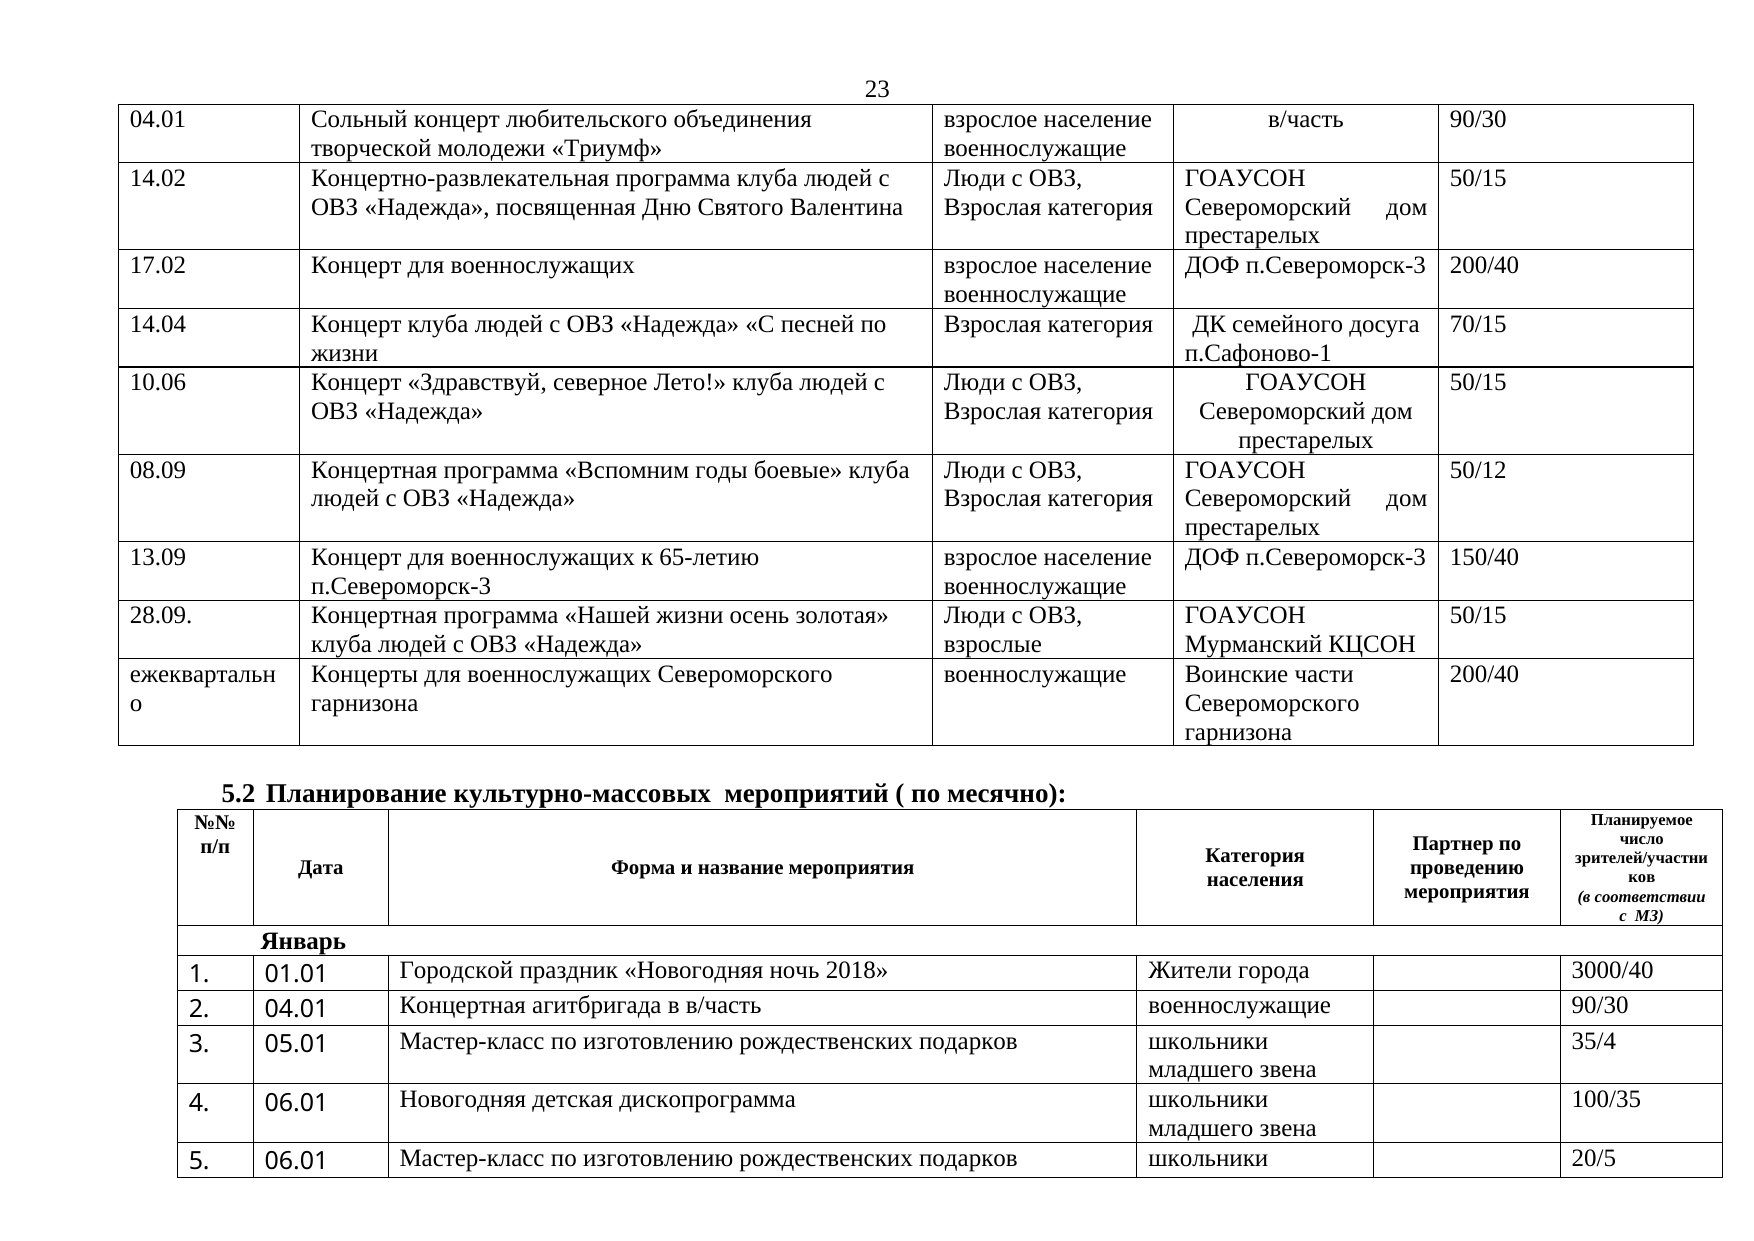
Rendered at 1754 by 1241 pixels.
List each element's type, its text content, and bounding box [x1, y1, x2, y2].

table_header Планируемое число зрителей/участников (в соответствии с МЗ) [1561, 810, 1722, 925]
table_cell школьники младшего звена [1137, 1026, 1373, 1083]
table_cell Городской праздник «Новогодняя ночь 2018» [389, 956, 1136, 989]
table_header Партнер по проведению мероприятия [1374, 810, 1560, 925]
table_cell Концертная программа «Нашей жизни осень золотая» клуба людей с ОВЗ «Надежда» [300, 601, 932, 658]
table_cell ДОФ п.Североморск-3 [1174, 250, 1438, 308]
table_cell 14.04 [119, 309, 299, 366]
table_cell 4. [178, 1084, 253, 1142]
table_cell ГОАУСОН Североморский дом престарелых [1174, 368, 1438, 454]
table_header №№ п/п [178, 810, 253, 925]
table_cell Концертная программа «Вспомним годы боевые» клуба людей с ОВЗ «Надежда» [300, 455, 932, 541]
table_cell 150/40 [1439, 542, 1693, 599]
table_cell ДК семейного досуга п.Сафоново-1 [1174, 309, 1438, 366]
table_header Дата [254, 810, 388, 925]
table_cell Новогодняя детская дископрограмма [389, 1084, 1136, 1142]
table_cell Сольный концерт любительского объединения творческой молодежи «Триумф» [300, 105, 932, 162]
table_cell Люди с ОВЗ, Взрослая категория [933, 163, 1173, 249]
table_cell Январь [178, 926, 1722, 954]
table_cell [1137, 1084, 1373, 1142]
table_cell Концерт для военнослужащих [300, 250, 932, 308]
table_cell 13.09 [119, 542, 299, 599]
table_header Форма и название мероприятия [389, 810, 1136, 925]
table_cell военнослужащие [1137, 991, 1373, 1025]
table_cell Жители города [1137, 956, 1373, 989]
table_cell 200/40 [1439, 659, 1693, 745]
table_cell ГОАУСОН Мурманский КЦСОН [1174, 601, 1438, 658]
table_cell взрослое население военнослужащие [933, 250, 1173, 308]
table_cell ГОАУСОН Североморский дом престарелых [1174, 455, 1438, 541]
table_cell ежеквартально [119, 659, 299, 745]
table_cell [389, 1026, 1136, 1083]
table_cell [1374, 1026, 1560, 1083]
table_cell 200/40 [1439, 250, 1693, 308]
table_cell 06.01 [254, 1084, 388, 1142]
table_cell Люди с ОВЗ, Взрослая категория [933, 368, 1173, 454]
table_cell 90/30 [1561, 991, 1722, 1025]
table_cell 3. [178, 1026, 253, 1083]
table_cell Концертно-развлекательная программа клуба людей с ОВЗ «Надежда», посвященная Дню Святого Валентина [300, 163, 932, 249]
table_cell 50/15 [1439, 163, 1693, 249]
table_cell Концерт для военнослужащих к 65-летию п.Североморск-3 [300, 542, 932, 599]
table_cell Концерт клуба людей с ОВЗ «Надежда» «С песней по жизни [300, 309, 932, 366]
table_cell взрослое население военнослужащие [933, 542, 1173, 599]
table_cell 100/35 [1561, 1084, 1722, 1142]
table_cell Люди с ОВЗ, Взрослая категория [933, 455, 1173, 541]
table_cell 3000/40 [1561, 956, 1722, 989]
table_cell 70/15 [1439, 309, 1693, 366]
table_cell Люди с ОВЗ, взрослые [933, 601, 1173, 658]
table_cell 04.01 [119, 105, 299, 162]
table_cell [1374, 956, 1560, 989]
table_cell 50/15 [1439, 368, 1693, 454]
table_cell 10.06 [119, 368, 299, 454]
table_cell 5. [178, 1143, 253, 1177]
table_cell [389, 1143, 1136, 1177]
table_cell 90/30 [1439, 105, 1693, 162]
table_cell 14.02 [119, 163, 299, 249]
table_cell в/часть [1174, 105, 1438, 162]
table_cell Взрослая категория [933, 309, 1173, 366]
table_cell 1. [178, 956, 253, 989]
table_cell 17.02 [119, 250, 299, 308]
table_header Категория населения [1137, 810, 1373, 925]
table_cell 05.01 [254, 1026, 388, 1083]
table_cell военнослужащие [933, 659, 1173, 745]
table_cell 06.01 [254, 1143, 388, 1177]
table_cell 50/12 [1439, 455, 1693, 541]
table_cell 2. [178, 991, 253, 1025]
table_cell 20/5 [1561, 1143, 1722, 1177]
table_cell Воинские части Североморского гарнизона [1174, 659, 1438, 745]
table_cell [1374, 1143, 1560, 1177]
table_cell 50/15 [1439, 601, 1693, 658]
table_cell 01.01 [254, 956, 388, 989]
table_cell [1374, 991, 1560, 1025]
table_cell [1374, 1084, 1560, 1142]
table_cell 08.09 [119, 455, 299, 541]
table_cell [1137, 1143, 1373, 1177]
table_cell 04.01 [254, 991, 388, 1025]
table_cell взрослое население военнослужащие [933, 105, 1173, 162]
table_cell Концерт «Здравствуй, северное Лето!» клуба людей с ОВЗ «Надежда» [300, 368, 932, 454]
list Планирование культурно-массовых мероприятий ( по месячно): [221, 777, 1636, 809]
table_cell ДОФ п.Североморск-3 [1174, 542, 1438, 599]
table_cell Концертная агитбригада в в/часть [389, 991, 1136, 1025]
table_cell ГОАУСОН Североморский дом престарелых [1174, 163, 1438, 249]
table_cell 35/4 [1561, 1026, 1722, 1083]
table_cell 28.09. [119, 601, 299, 658]
table_cell Концерты для военнослужащих Североморского гарнизона [300, 659, 932, 745]
